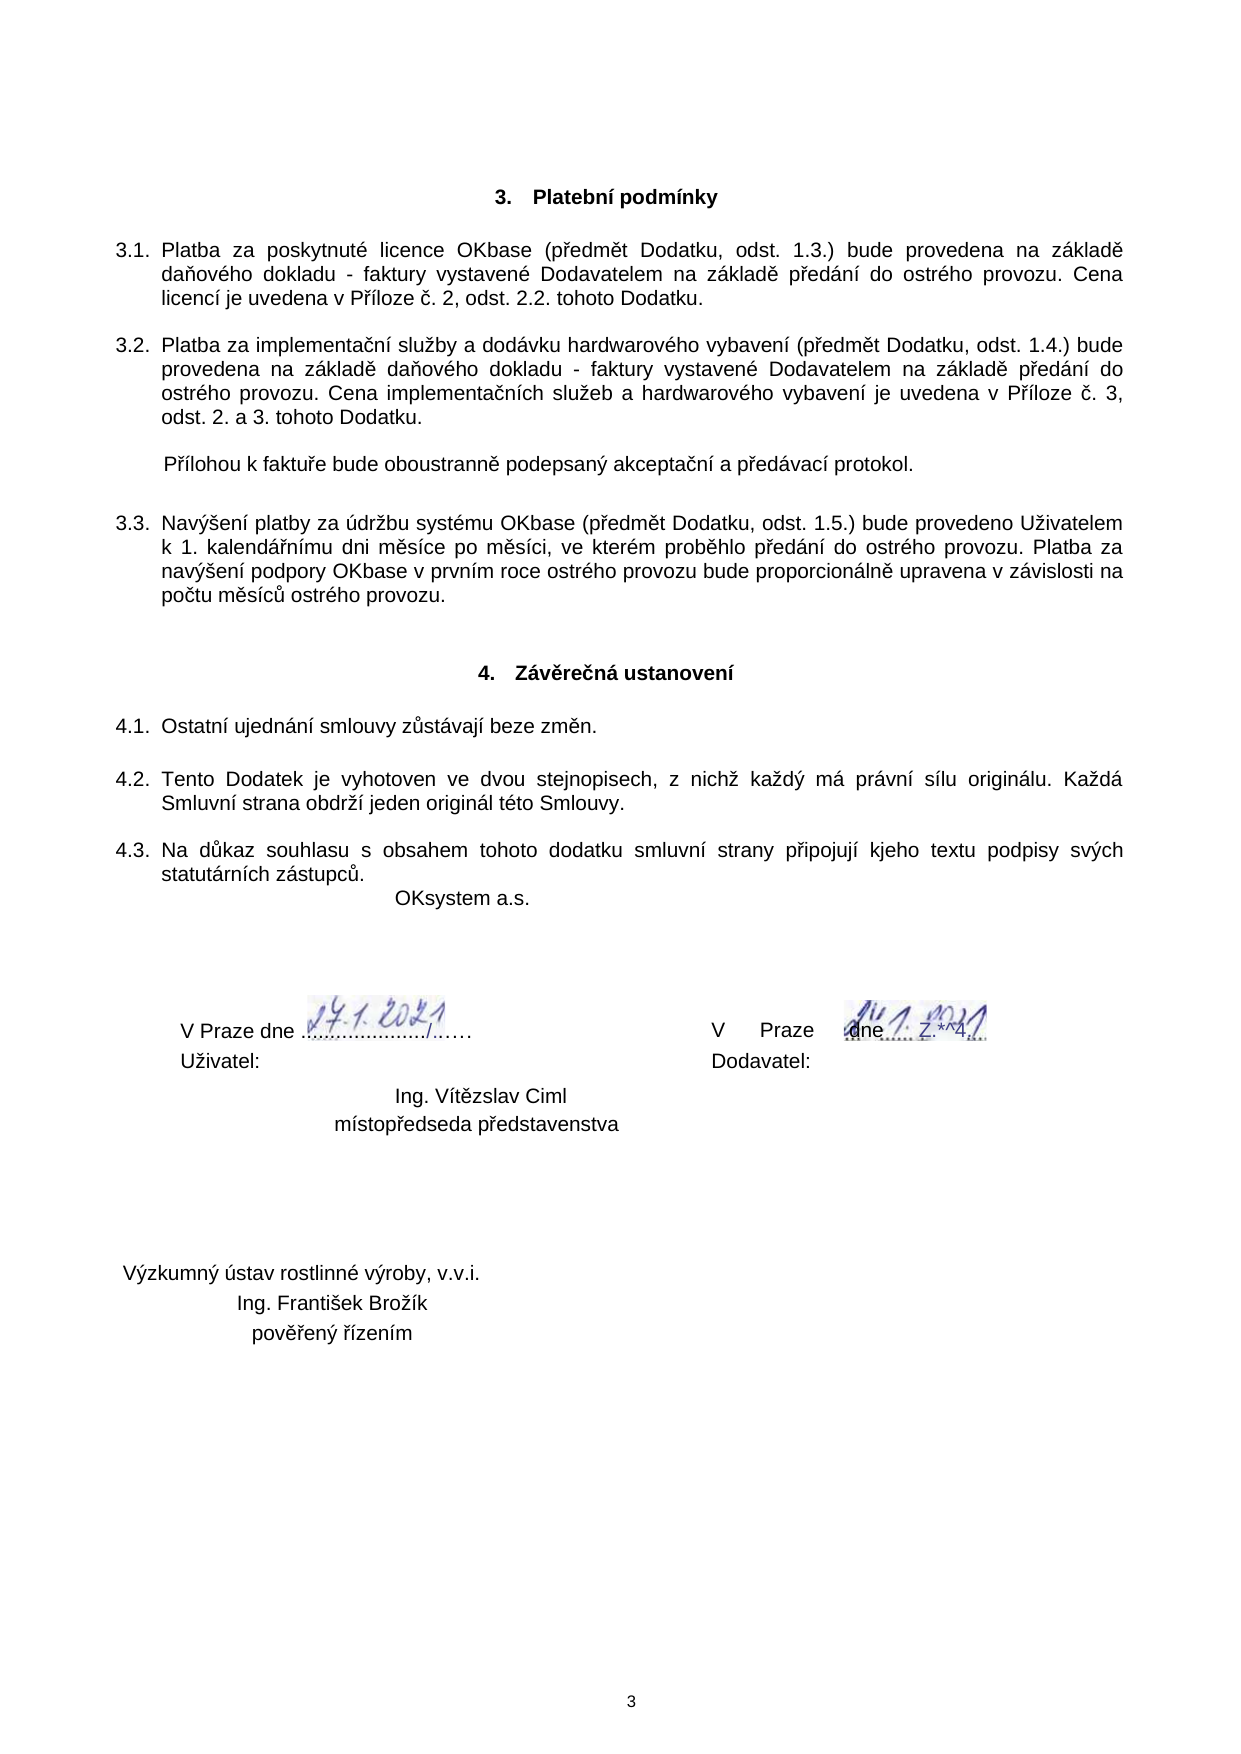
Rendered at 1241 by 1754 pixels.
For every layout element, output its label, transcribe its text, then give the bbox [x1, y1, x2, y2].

text Přílohou k faktuře bude oboustranně podepsaný akceptační a předávací protokol. [161, 451, 1124, 475]
text místopředseda představenstva [334, 1112, 1124, 1136]
text OKsystem a.s. [390, 886, 1124, 910]
list Tento Dodatek je vyhotoven ve dvou stejnopisech, z nichž každý má právní sílu originálu. Každá Smluvní strana obdrží jeden originál této Smlouvy. [115, 767, 1124, 815]
list Na důkaz souhlasu s obsahem tohoto dodatku smluvní strany připojují kjeho textu podpisy svých statutárních zástupců. [115, 838, 1124, 886]
list Závěrečná ustanovení [478, 661, 1124, 685]
picture [307, 995, 390, 1041]
list Navýšení platby za údržbu systému OKbase (předmět Dodatku, odst. 1.5.) bude provedeno Uživatelem k 1. kalendářnímu dni měsíce po měsíci, ve kterém proběhlo předání do ostrého provozu. Platba za navýšení podpory OKbase v prvním roce ostrého provozu bude proporcionálně upravena v závislosti na počtu měsíců ostrého provozu. [115, 511, 1124, 607]
text Ing. Vítězslav Ciml [390, 914, 1124, 1107]
list Ostatní ujednání smlouvy zůstávají beze změn. [115, 714, 1124, 738]
list Platba za implementační služby a dodávku hardwarového vybavení (předmět Dodatku, odst. 1.4.) bude provedena na základě daňového dokladu - faktury vystavené Dodavatelem na základě předání do ostrého provozu. Cena implementačních služeb a hardwarového vybavení je uvedena v Příloze č. 3, odst. 2. a 3. tohoto Dodatku. [115, 333, 1124, 428]
list Platební podmínky [494, 185, 1124, 209]
list Platba za poskytnuté licence OKbase (předmět Dodatku, odst. 1.3.) bude provedena na základě daňového dokladu - faktury vystavené Dodavatelem na základě předání do ostrého provozu. Cena licencí je uvedena v Příloze č. 2, odst. 2.2. tohoto Dodatku. [115, 238, 1124, 310]
